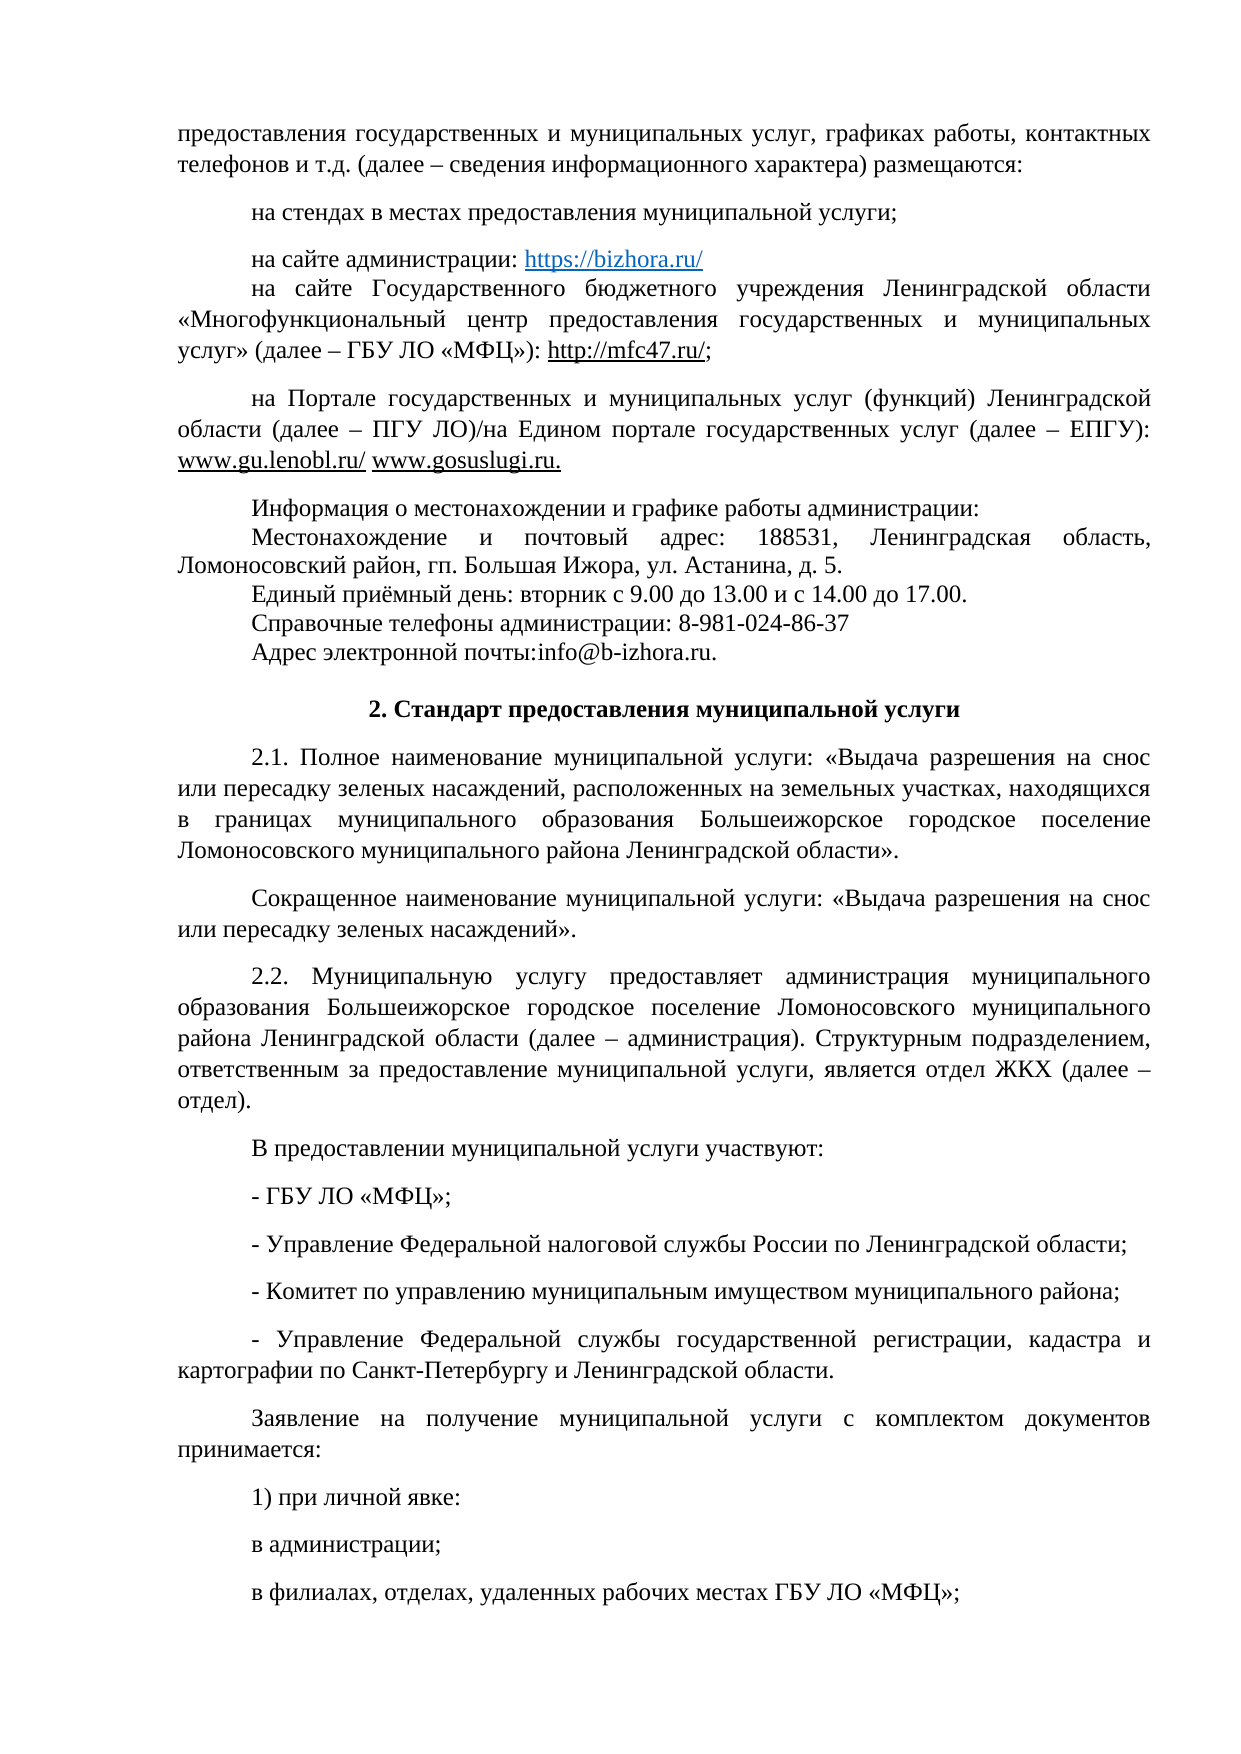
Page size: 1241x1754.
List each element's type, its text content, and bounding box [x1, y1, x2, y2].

text - Управление Федеральной службы государственной регистрации, кадастра и картографии по Санкт-Петербургу и Ленинградской области. [177, 1324, 1152, 1384]
text на сайте Государственного бюджетного учреждения Ленинградской области «Многофункциональный центр предоставления государственных и муниципальных услуг» (далее – ГБУ ЛО «МФЦ»): http://mfc47.ru/; [177, 273, 1152, 364]
text Адрес электронной почты:info@b-izhora.ru. [177, 637, 1152, 665]
text на стендах в местах предоставления муниципальной услуги; [177, 197, 1152, 226]
text В предоставлении муниципальной услуги участвуют: [177, 1133, 1152, 1162]
text 1) при личной явке: [177, 1482, 1152, 1510]
text 2. Стандарт предоставления муниципальной услуги [177, 694, 1152, 723]
text Местонахождение и почтовый адрес: 188531, Ленинградская область, Ломоносовский район, гп. Большая Ижора, ул. Астанина, д. 5. [177, 522, 1152, 579]
text Единый приёмный день: вторник с 9.00 до 13.00 и с 14.00 до 17.00. [177, 579, 1152, 608]
text Справочные телефоны администрации: 8-981-024-86-37 [177, 608, 1152, 637]
text 2.1. Полное наименование муниципальной услуги: «Выдача разрешения на снос или пересадку зеленых насаждений, расположенных на земельных участках, находящихся в границах муниципального образования Большеижорское городское поселение Ломоносовского муниципального района Ленинградской области». [177, 742, 1152, 864]
text в филиалах, отделах, удаленных рабочих местах ГБУ ЛО «МФЦ»; [177, 1577, 1152, 1606]
text Информация о местонахождении и графике работы администрации: [177, 493, 1152, 522]
text - ГБУ ЛО «МФЦ»; [177, 1181, 1152, 1210]
text на Портале государственных и муниципальных услуг (функций) Ленинградской области (далее – ПГУ ЛО)/на Едином портале государственных услуг (далее – ЕПГУ): www.gu.lenobl.ru/ www.gosuslugi.ru. [177, 383, 1152, 474]
text - Управление Федеральной налоговой службы России по Ленинградской области; [177, 1229, 1152, 1257]
text - Комитет по управлению муниципальным имуществом муниципального района; [177, 1276, 1152, 1305]
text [177, 118, 1152, 178]
list на сайте администрации: https://bizhora.ru/ [177, 244, 1152, 273]
text Заявление на получение муниципальной услуги с комплектом документов принимается: [177, 1403, 1152, 1463]
text в администрации; [177, 1529, 1152, 1558]
text Сокращенное наименование муниципальной услуги: «Выдача разрешения на снос или пересадку зеленых насаждений». [177, 883, 1152, 942]
text 2.2. Муниципальную услугу предоставляет администрация муниципального образования Большеижорское городское поселение Ломоносовского муниципального района Ленинградской области (далее – администрация). Структурным подразделением, ответственным за предоставление муниципальной услуги, является отдел ЖКХ (далее – отдел). [177, 961, 1152, 1114]
